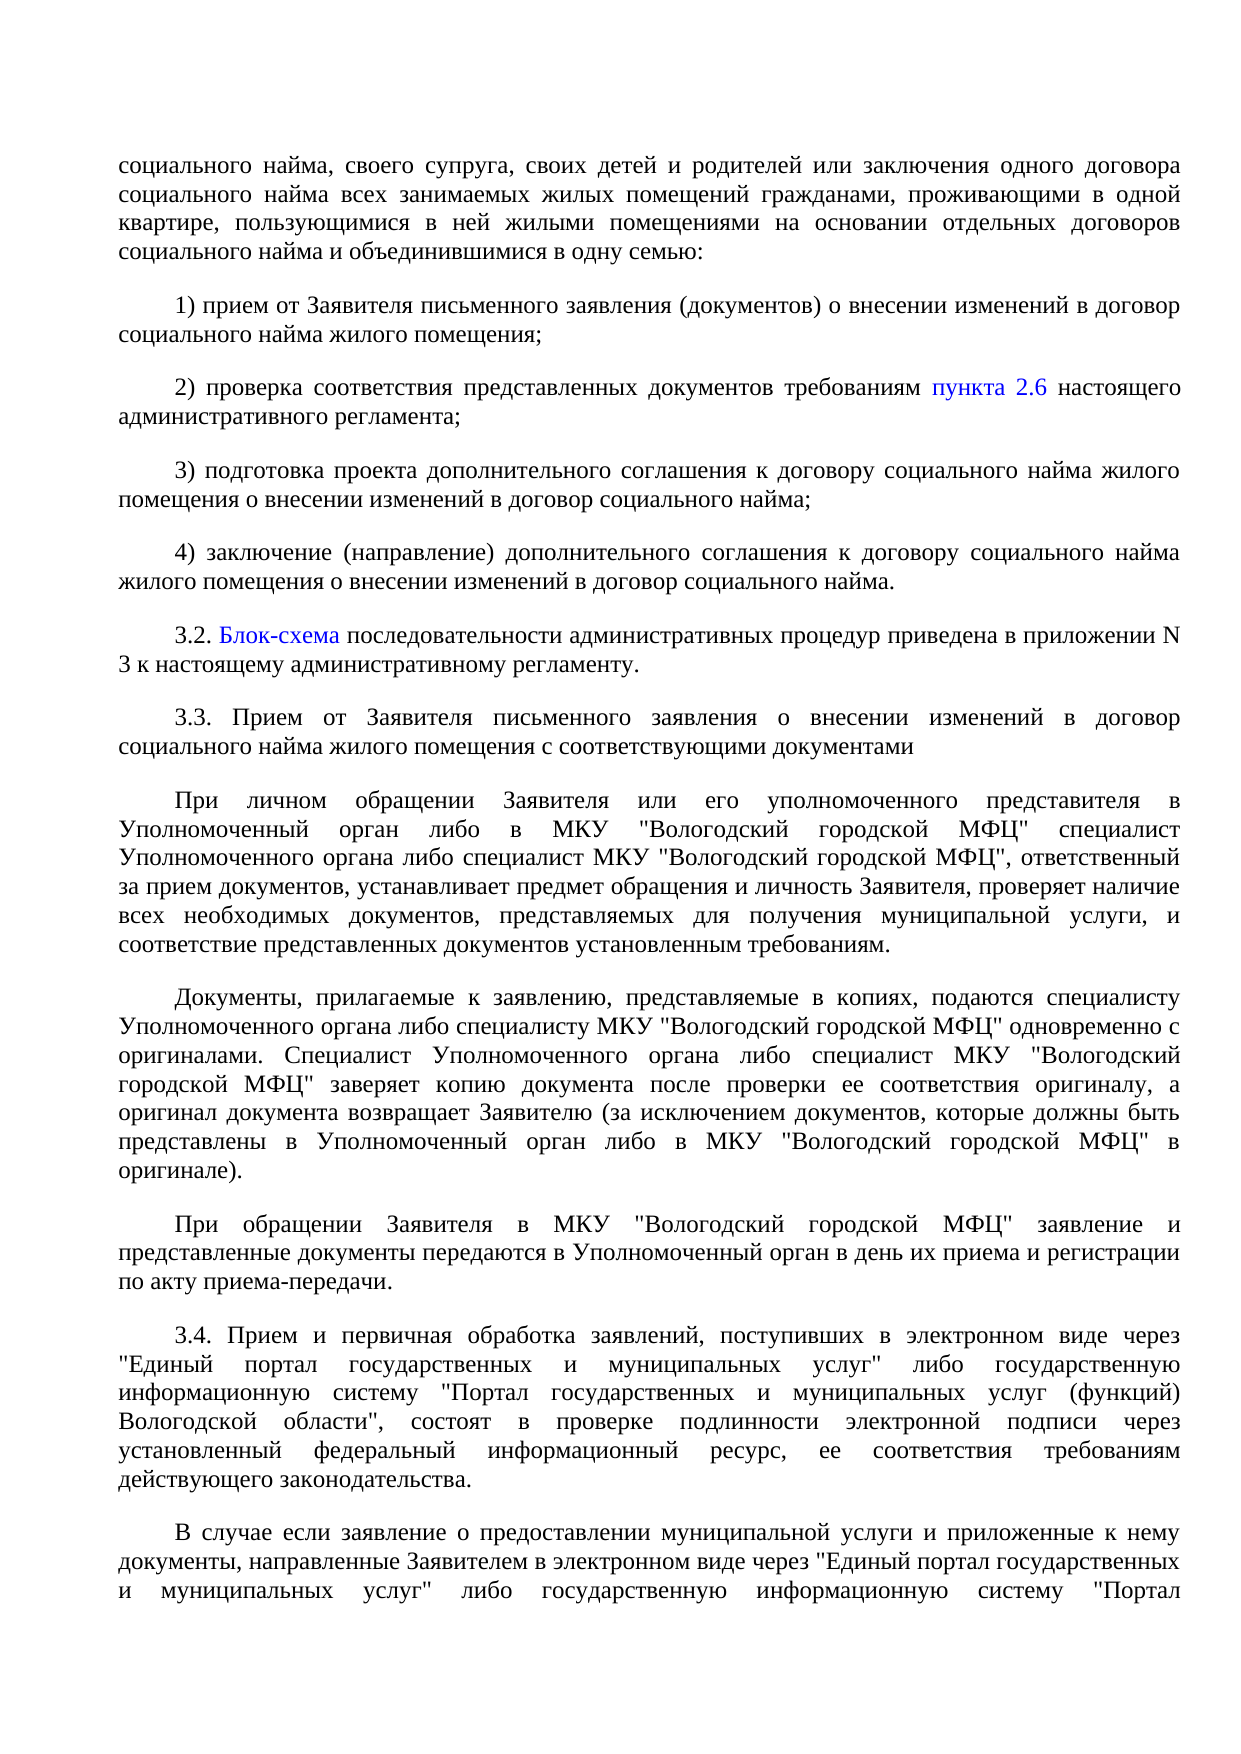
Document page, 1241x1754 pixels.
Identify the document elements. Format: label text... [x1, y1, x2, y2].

text При личном обращении Заявителя или его уполномоченного представителя в Уполномоченный орган либо в МКУ "Вологодский городской МФЦ" специалист Уполномоченного органа либо специалист МКУ "Вологодский городской МФЦ", ответственный за прием документов, устанавливает предмет обращения и личность Заявителя, проверяет наличие всех необходимых документов, представляемых для получения муниципальной услуги, и соответствие представленных документов установленным требованиям. [118, 785, 1181, 957]
text При обращении Заявителя в МКУ "Вологодский городской МФЦ" заявление и представленные документы передаются в Уполномоченный орган в день их приема и регистрации по акту приема-передачи. [118, 1209, 1181, 1295]
text 1) прием от Заявителя письменного заявления (документов) о внесении изменений в договор социального найма жилого помещения; [118, 290, 1181, 347]
text 3.2. Блок-схема последовательности административных процедур приведена в приложении N 3 к настоящему административному регламенту. [118, 620, 1181, 677]
text 2) проверка соответствия представленных документов требованиям пункта 2.6 настоящего административного регламента; [118, 372, 1181, 430]
text 3) подготовка проекта дополнительного соглашения к договору социального найма жилого помещения о внесении изменений в договор социального найма; [118, 455, 1181, 512]
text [118, 1517, 1181, 1604]
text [118, 150, 1181, 265]
text 4) заключение (направление) дополнительного соглашения к договору социального найма жилого помещения о внесении изменений в договор социального найма. [118, 537, 1181, 595]
text Документы, прилагаемые к заявлению, представляемые в копиях, подаются специалисту Уполномоченного органа либо специалисту МКУ "Вологодский городской МФЦ" одновременно с оригиналами. Специалист Уполномоченного органа либо специалист МКУ "Вологодский городской МФЦ" заверяет копию документа после проверки ее соответствия оригиналу, а оригинал документа возвращает Заявителю (за исключением документов, которые должны быть представлены в Уполномоченный орган либо в МКУ "Вологодский городской МФЦ" в оригинале). [118, 982, 1181, 1184]
text 3.3. Прием от Заявителя письменного заявления о внесении изменений в договор социального найма жилого помещения с соответствующими документами [118, 702, 1181, 760]
text 3.4. Прием и первичная обработка заявлений, поступивших в электронном виде через "Единый портал государственных и муниципальных услуг" либо государственную информационную систему "Портал государственных и муниципальных услуг (функций) Вологодской области", состоят в проверке подлинности электронной подписи через установленный федеральный информационный ресурс, ее соответствия требованиям действующего законодательства. [118, 1320, 1181, 1492]
